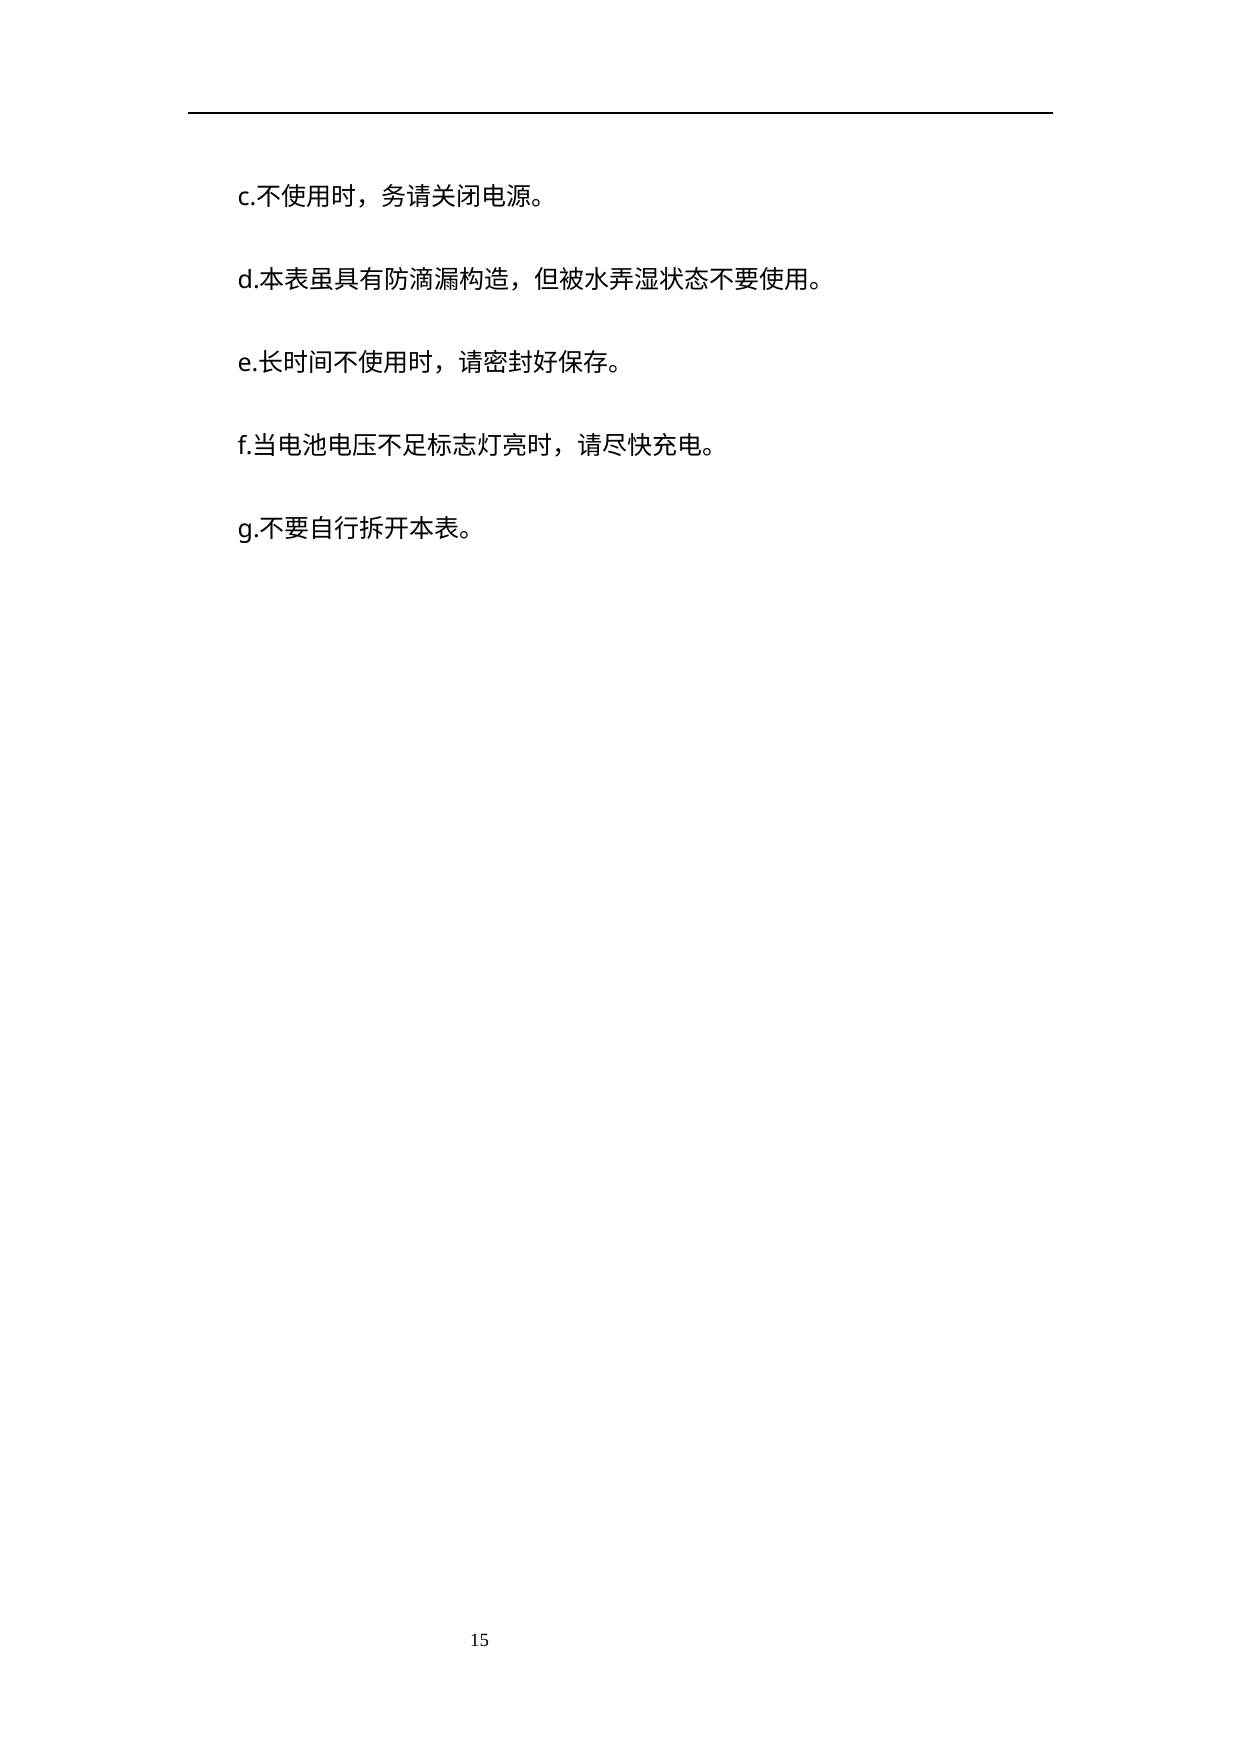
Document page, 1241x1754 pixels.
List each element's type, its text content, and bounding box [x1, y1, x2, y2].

text f.当电池电压不足标志灯亮时，请尽快充电。 [187, 411, 1053, 476]
text e.长时间不使用时，请密封好保存。 [187, 328, 1053, 393]
text d.本表虽具有防滴漏构造，但被水弄湿状态不要使用。 [187, 245, 1053, 310]
text c.不使用时，务请关闭电源。 [187, 162, 1053, 227]
text g.不要自行拆开本表。 [187, 494, 1053, 559]
